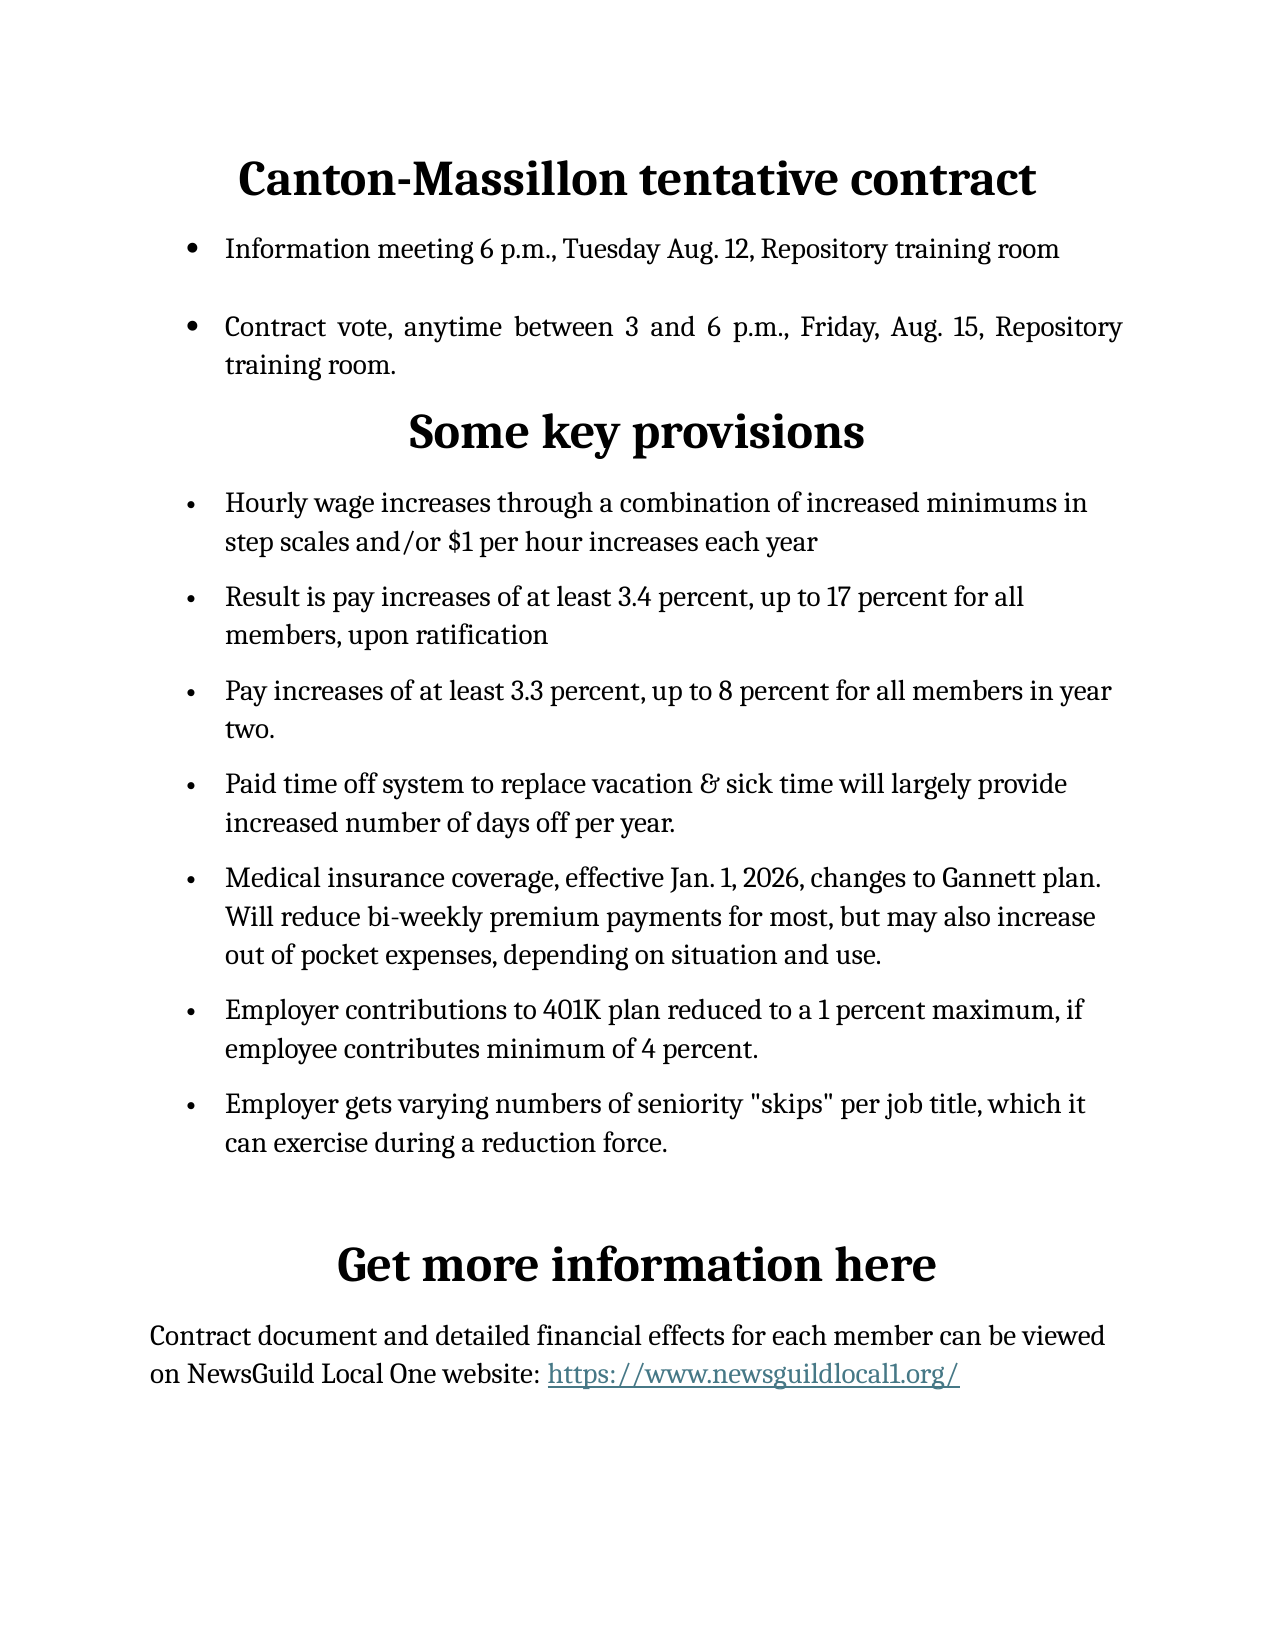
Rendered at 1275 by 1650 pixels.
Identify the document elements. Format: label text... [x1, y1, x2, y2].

list Result is pay increases of at least 3.4 percent, up to 17 percent for all members, upon ratification [187, 580, 1125, 652]
text Contract document and detailed financial effects for each member can be viewed on NewsGuild Local One website: https://www.newsguildlocal1.org/ [150, 1319, 1125, 1391]
list Pay increases of at least 3.3 percent, up to 8 percent for all members in year two. [187, 674, 1125, 746]
list Medical insurance coverage, effective Jan. 1, 2026, changes to Gannett plan. Will reduce bi-weekly premium payments for most, but may also increase out of pocket expenses, depending on situation and use. [187, 861, 1125, 972]
text Canton-Massillon tentative contract [150, 150, 1125, 207]
text Some key provisions [150, 403, 1125, 461]
list Employer contributions to 401K plan reduced to a 1 percent maximum, if employee contributes minimum of 4 percent. [187, 993, 1125, 1066]
text Get more information here [150, 1236, 1125, 1294]
list Paid time off system to replace vacation & sick time will largely provide increased number of days off per year. [187, 767, 1125, 839]
list Hourly wage increases through a combination of increased minimums in step scales and/or $1 per hour increases each year [187, 486, 1125, 558]
list Information meeting 6 p.m., Tuesday Aug. 12, Repository training room [187, 233, 1125, 266]
list Contract vote, anytime between 3 and 6 p.m., Friday, Aug. 15, Repository training room. [187, 310, 1125, 382]
list Employer gets varying numbers of seniority "skips" per job title, which it can exercise during a reduction force. [187, 1087, 1125, 1159]
